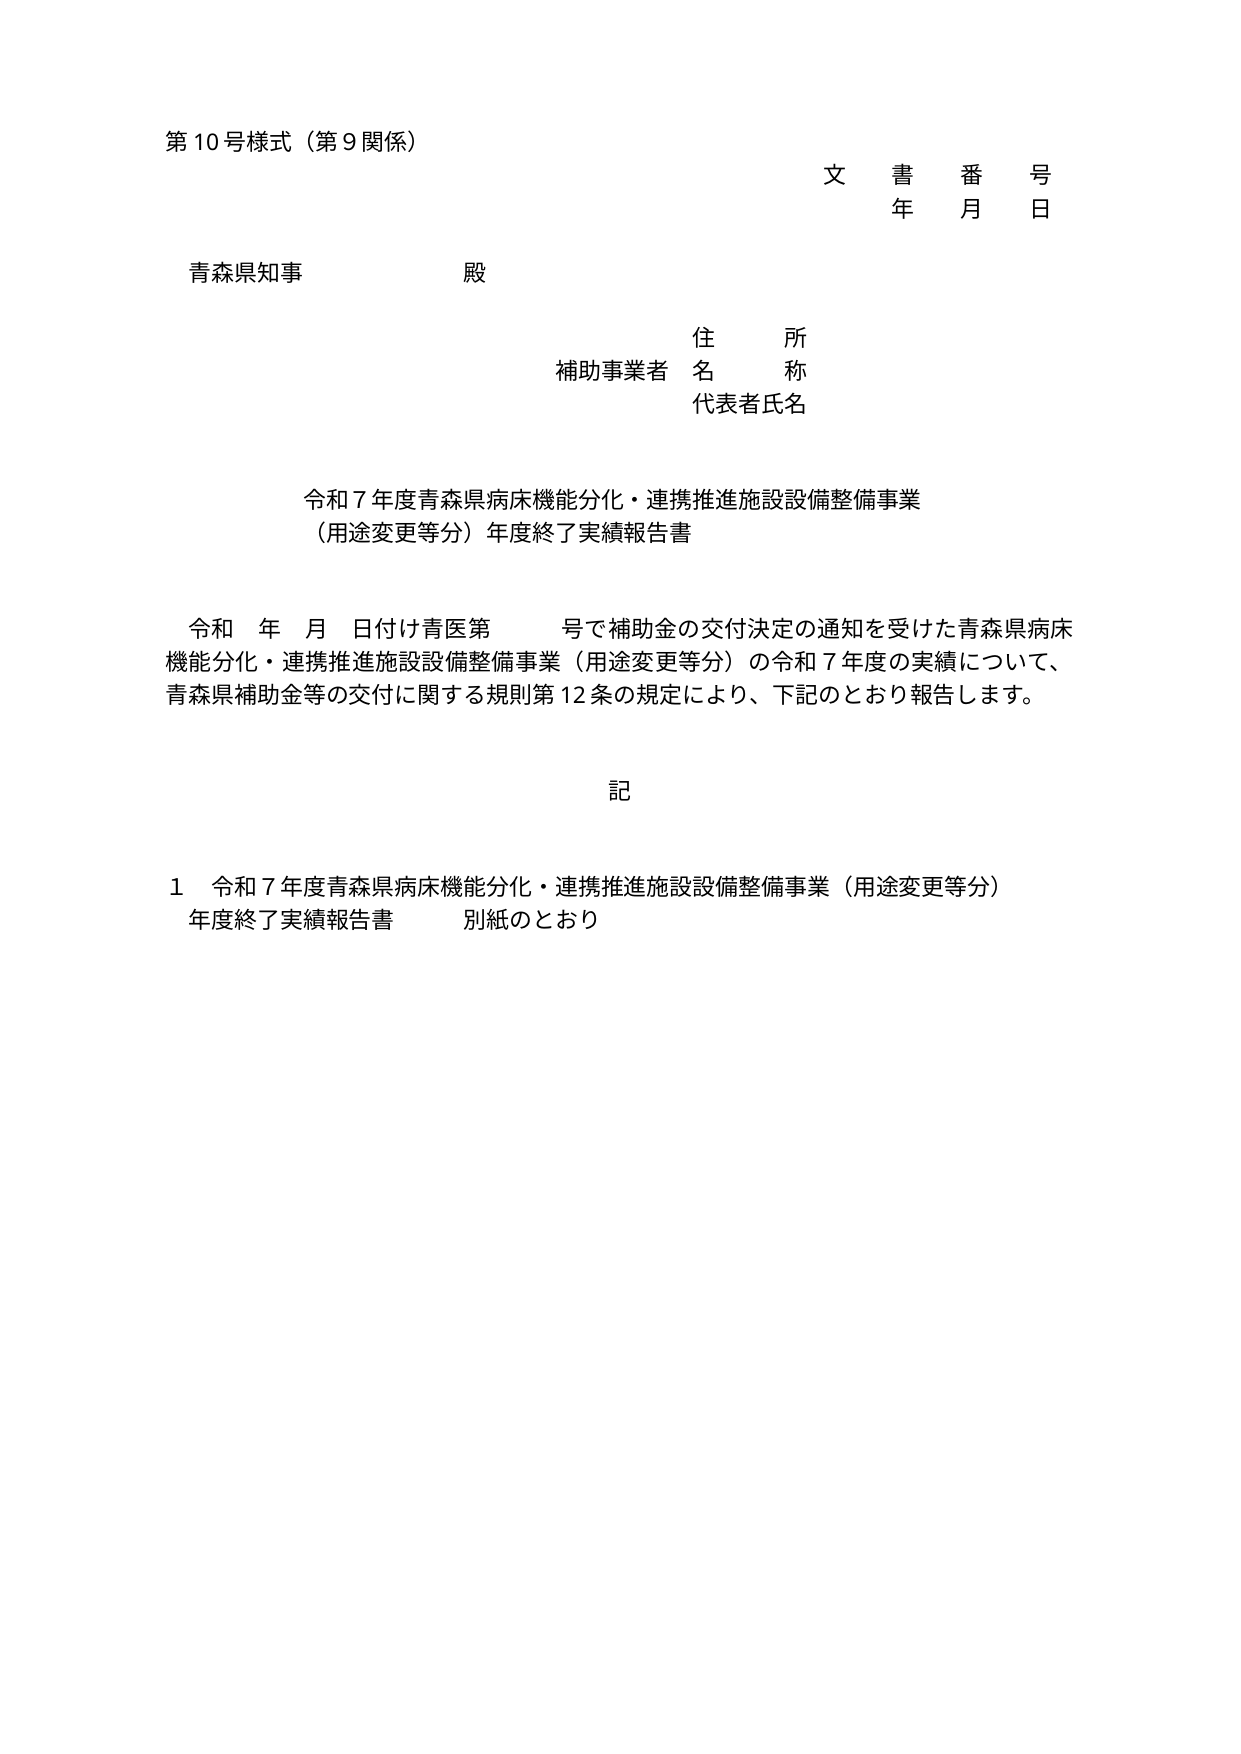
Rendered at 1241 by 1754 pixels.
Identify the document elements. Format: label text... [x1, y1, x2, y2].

text 代表者氏名 [692, 386, 1075, 419]
text 補助事業者 名 称 [555, 353, 1075, 386]
text １ 令和７年度青森県病床機能分化・連携推進施設設備整備事業（用途変更等分） 年度終了実績報告書 別紙のとおり [165, 869, 1075, 935]
text 令和７年度青森県病床機能分化・連携推進施設設備整備事業 [303, 482, 1075, 515]
text 住 所 [692, 319, 1075, 353]
text 年 月 日 [165, 191, 1052, 224]
text 青森県知事 殿 [188, 255, 1075, 288]
text 記 [165, 773, 1075, 806]
text （用途変更等分）年度終了実績報告書 [303, 515, 1075, 548]
text 第10号様式（第９関係） [165, 124, 1075, 157]
text 文 書 番 号 [165, 157, 1052, 191]
text 令和 年 月 日付け青医第 号で補助金の交付決定の通知を受けた青森県病床機能分化・連携推進施設設備整備事業（用途変更等分）の令和７年度の実績について、青森県補助金等の交付に関する規則第12条の規定により、下記のとおり報告します。 [165, 611, 1075, 711]
